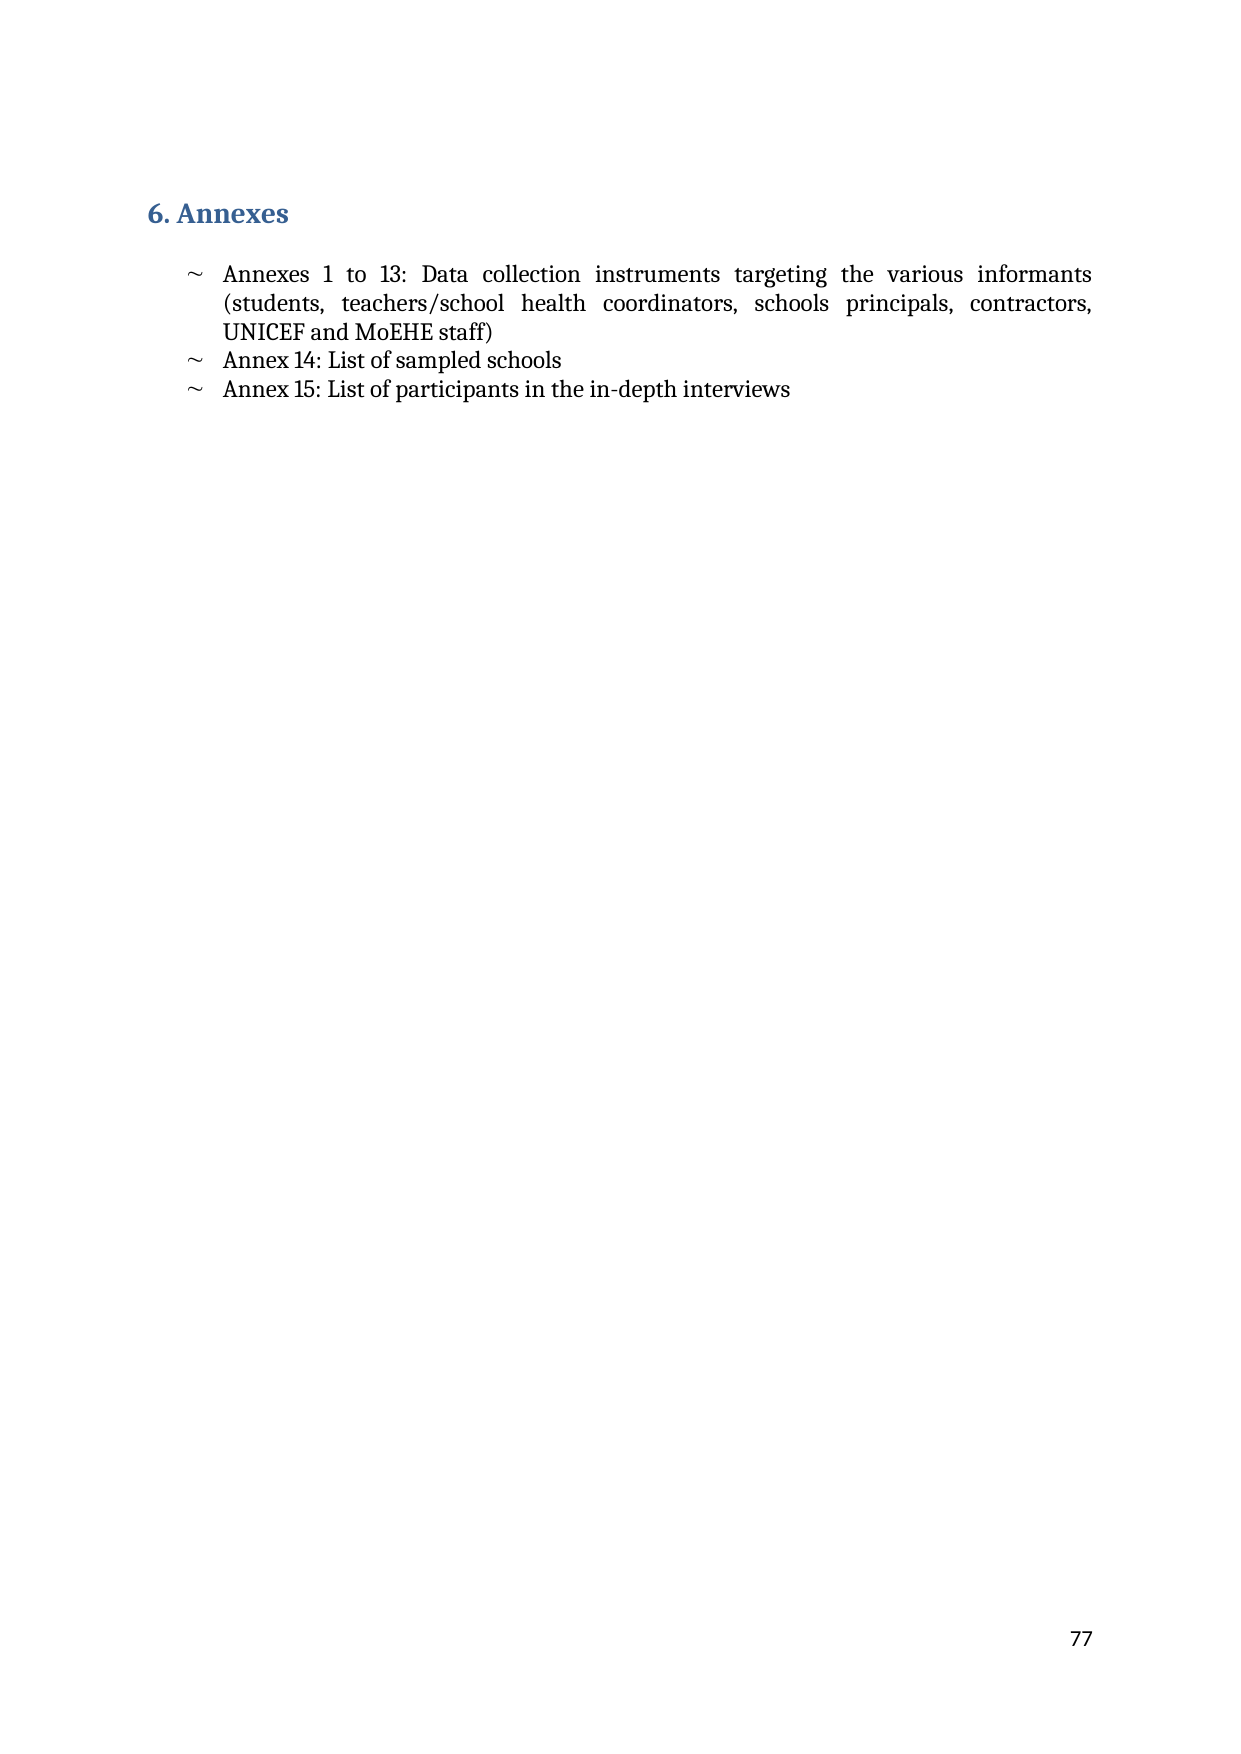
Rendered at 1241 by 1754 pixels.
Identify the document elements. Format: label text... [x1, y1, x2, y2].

list Annex 14: List of sampled schools [185, 346, 1093, 375]
list Annexes 1 to 13: Data collection instruments targeting the various informants (students, teachers/school health coordinators, schools principals, contractors, UNICEF and MoEHE staff) [185, 260, 1093, 346]
subtitle 6. Annexes [148, 198, 1093, 231]
list Annex 15: List of participants in the in-depth interviews [185, 375, 1093, 404]
